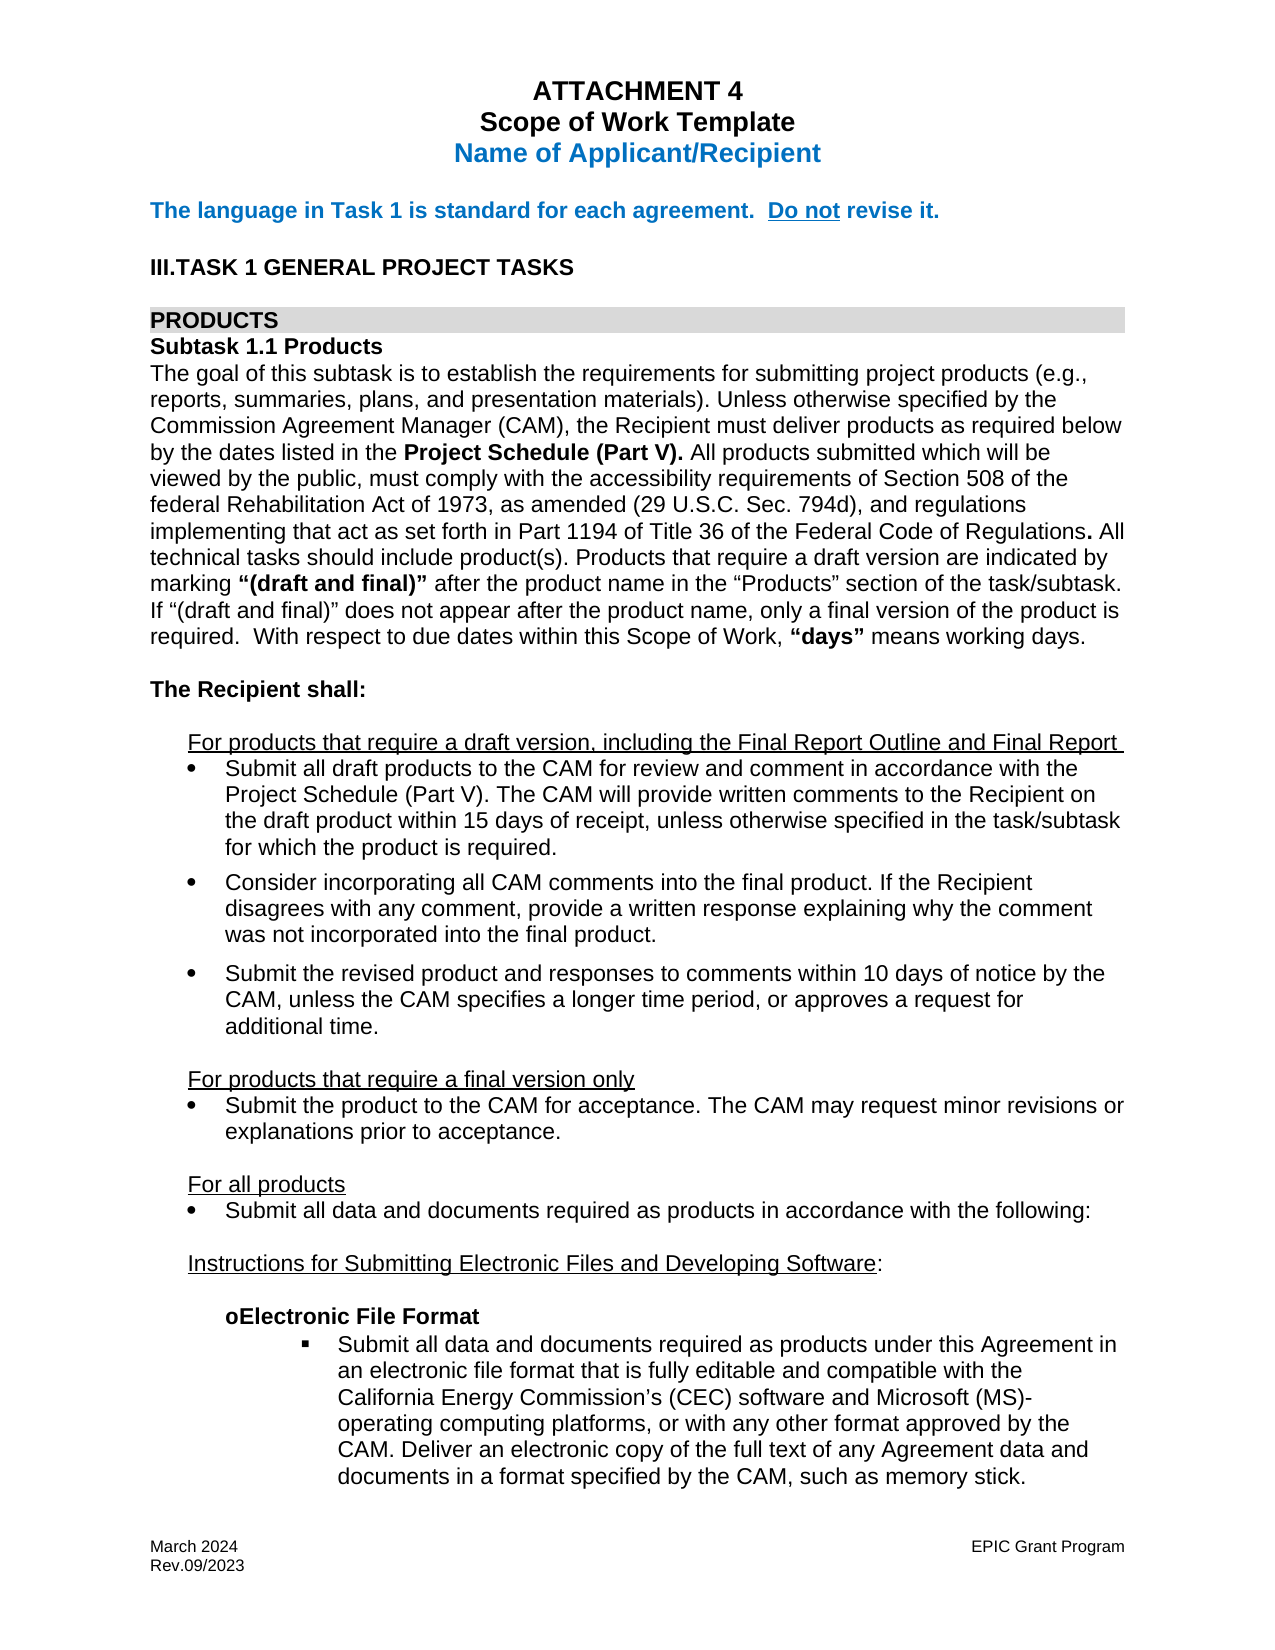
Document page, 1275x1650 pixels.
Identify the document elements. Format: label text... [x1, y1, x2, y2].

list Submit all data and documents required as products under this Agreement in an electronic file format that is fully editable and compatible with the California Energy Commission’s (CEC) software and Microsoft (MS)-operating computing platforms, or with any other format approved by the CAM. Deliver an electronic copy of the full text of any Agreement data and documents in a format specified by the CAM, such as memory stick. [300, 1331, 1125, 1489]
list TASK 1 GENERAL PROJECT TASKS [150, 254, 1125, 280]
text The goal of this subtask is to establish the requirements for submitting project products (e.g., reports, summaries, plans, and presentation materials). Unless otherwise specified by the Commission Agreement Manager (CAM), the Recipient must deliver products as required below by the dates listed in the Project Schedule (Part V). All products submitted which will be viewed by the public, must comply with the accessibility requirements of Section 508 of the federal Rehabilitation Act of 1973, as amended (29 U.S.C. Sec. 794d), and regulations implementing that act as set forth in Part 1194 of Title 36 of the Federal Code of Regulations. All technical tasks should include product(s). Products that require a draft version are indicated by marking “(draft and final)” after the product name in the “Products” section of the task/subtask. If “(draft and final)” does not appear after the product name, only a final version of the product is required. With respect to due dates within this Scope of Work, “days” means working days. [150, 359, 1125, 649]
list Submit the revised product and responses to comments within 10 days of notice by the CAM, unless the CAM specifies a longer time period, or approves a request for additional time. [187, 960, 1125, 1039]
list Electronic File Format [225, 1303, 1125, 1331]
list Submit the product to the CAM for acceptance. The CAM may request minor revisions or explanations prior to acceptance. [187, 1092, 1125, 1144]
text For all products [187, 1171, 1125, 1197]
text Subtask 1.1 Products [150, 333, 1125, 359]
list Submit all draft products to the CAM for review and comment in accordance with the Project Schedule (Part V). The CAM will provide written comments to the Recipient on the draft product within 15 days of receipt, unless otherwise specified in the task/subtask for which the product is required. [187, 755, 1125, 860]
text Instructions for Submitting Electronic Files and Developing Software: [187, 1250, 1125, 1276]
text For products that require a draft version, including the Final Report Outline and Final Report [187, 728, 1125, 755]
list Consider incorporating all CAM comments into the final product. If the Recipient disagrees with any comment, provide a written response explaining why the comment was not incorporated into the final product. [187, 868, 1125, 948]
text The language in Task 1 is standard for each agreement. Do not revise it. [150, 197, 1125, 224]
text For products that require a final version only [187, 1066, 1125, 1092]
text PRODUCTS [150, 307, 1125, 333]
text The Recipient shall: [150, 676, 1125, 702]
list Submit all data and documents required as products in accordance with the following: [187, 1197, 1125, 1224]
